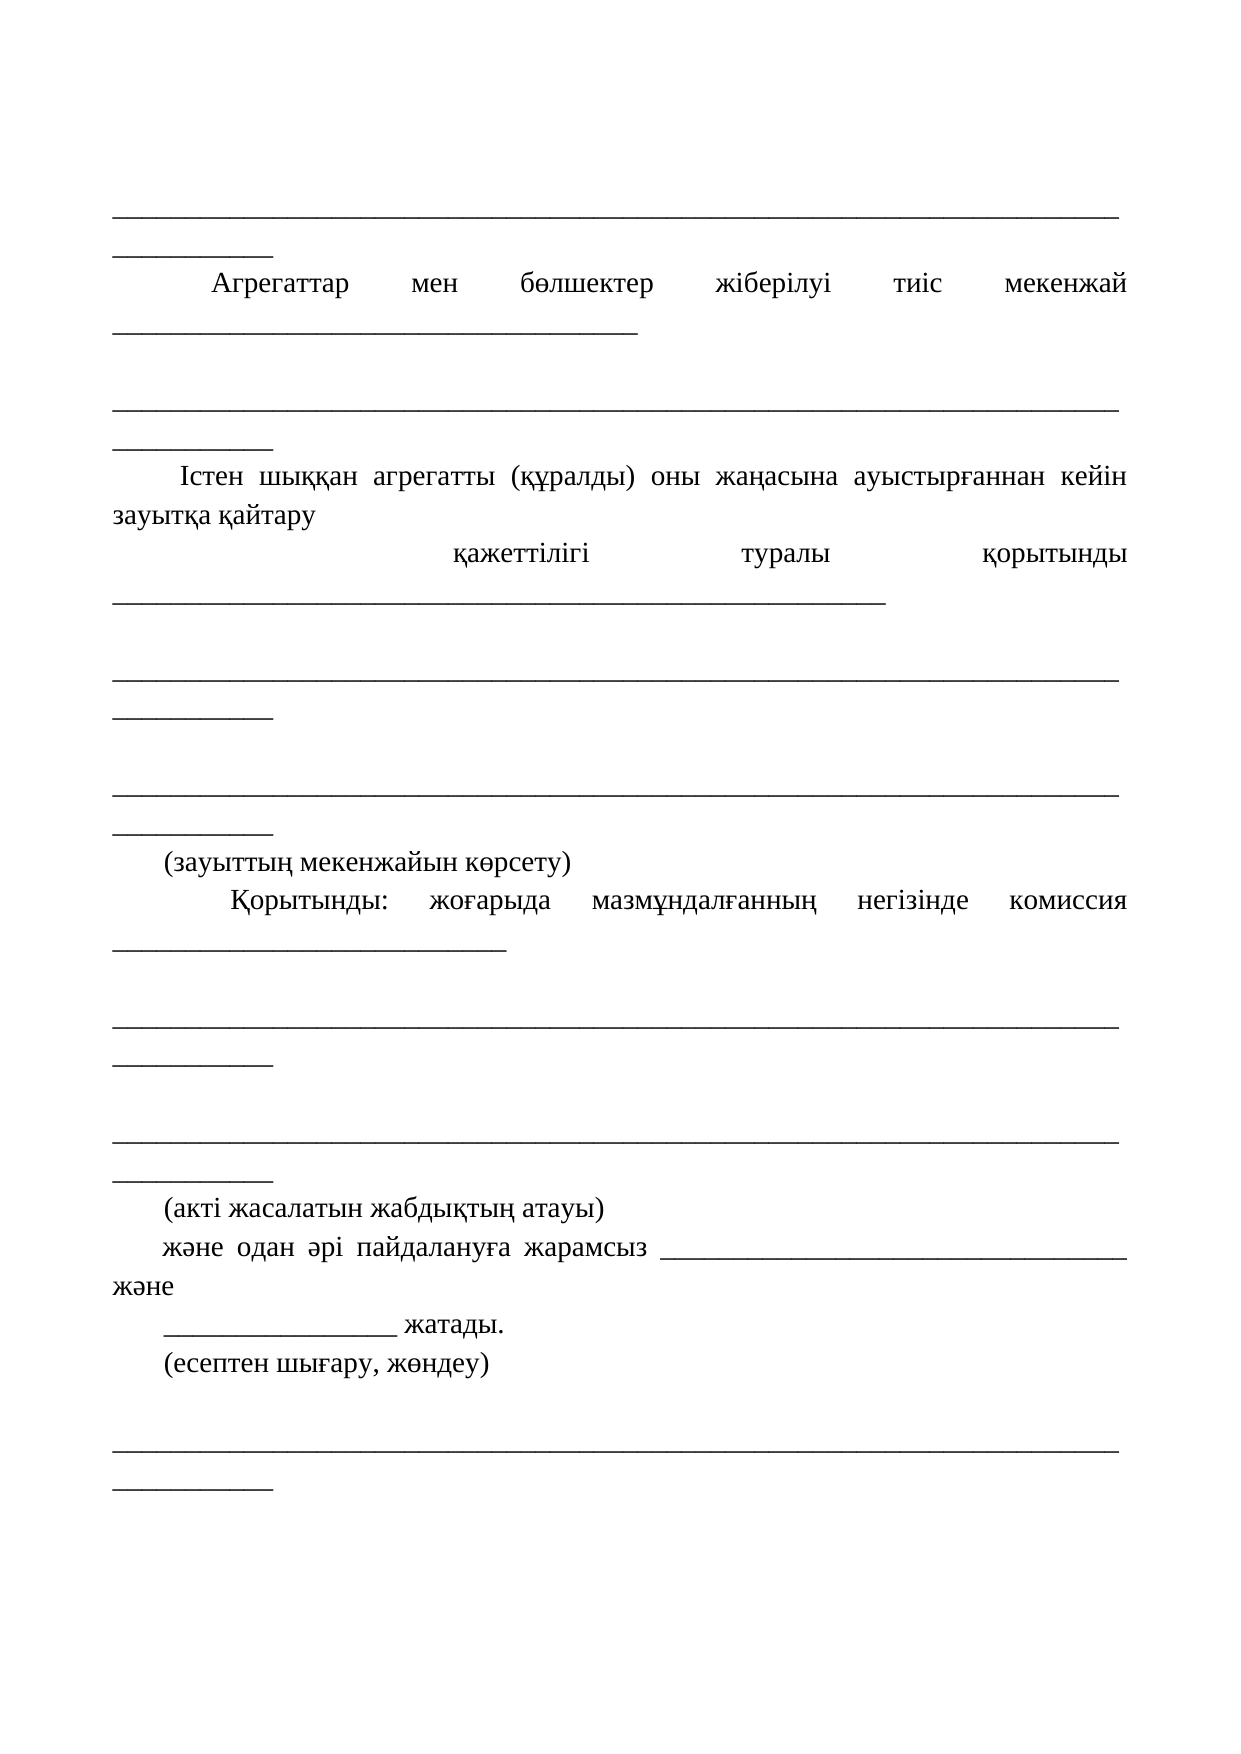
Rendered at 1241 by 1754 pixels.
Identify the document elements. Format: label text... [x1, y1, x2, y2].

text (зауыттың мекенжайын көрсету) [112, 844, 1128, 877]
text (акті жасалатын жабдықтың атауы) [112, 1191, 1128, 1224]
text ________________________________________________________________________________ [112, 343, 1128, 453]
text ________________ жатады. [112, 1306, 1128, 1340]
text Агрегаттар мен бөлшектер жіберілуі тиіс мекенжай ____________________________________ [112, 266, 1128, 338]
text ________________________________________________________________________________ [112, 1075, 1128, 1186]
text қажеттілігі туралы қорытынды _____________________________________________________ [112, 535, 1128, 607]
text және одан әрі пайдалануға жарамсыз ________________________________ және [112, 1229, 1128, 1301]
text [112, 150, 1128, 261]
text Қорытынды: жоғарыда мазмұндалғанның негізінде комиссия ___________________________ [112, 882, 1128, 954]
text ________________________________________________________________________________ [112, 959, 1128, 1070]
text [112, 1383, 1128, 1494]
text (есептен шығару, жөндеу) [112, 1345, 1128, 1378]
text ________________________________________________________________________________ [112, 728, 1128, 839]
text Істен шыққан агрегатты (құралды) оны жаңасына ауыстырғаннан кейін зауытқа қайтару [112, 458, 1128, 530]
text ________________________________________________________________________________ [112, 612, 1128, 723]
